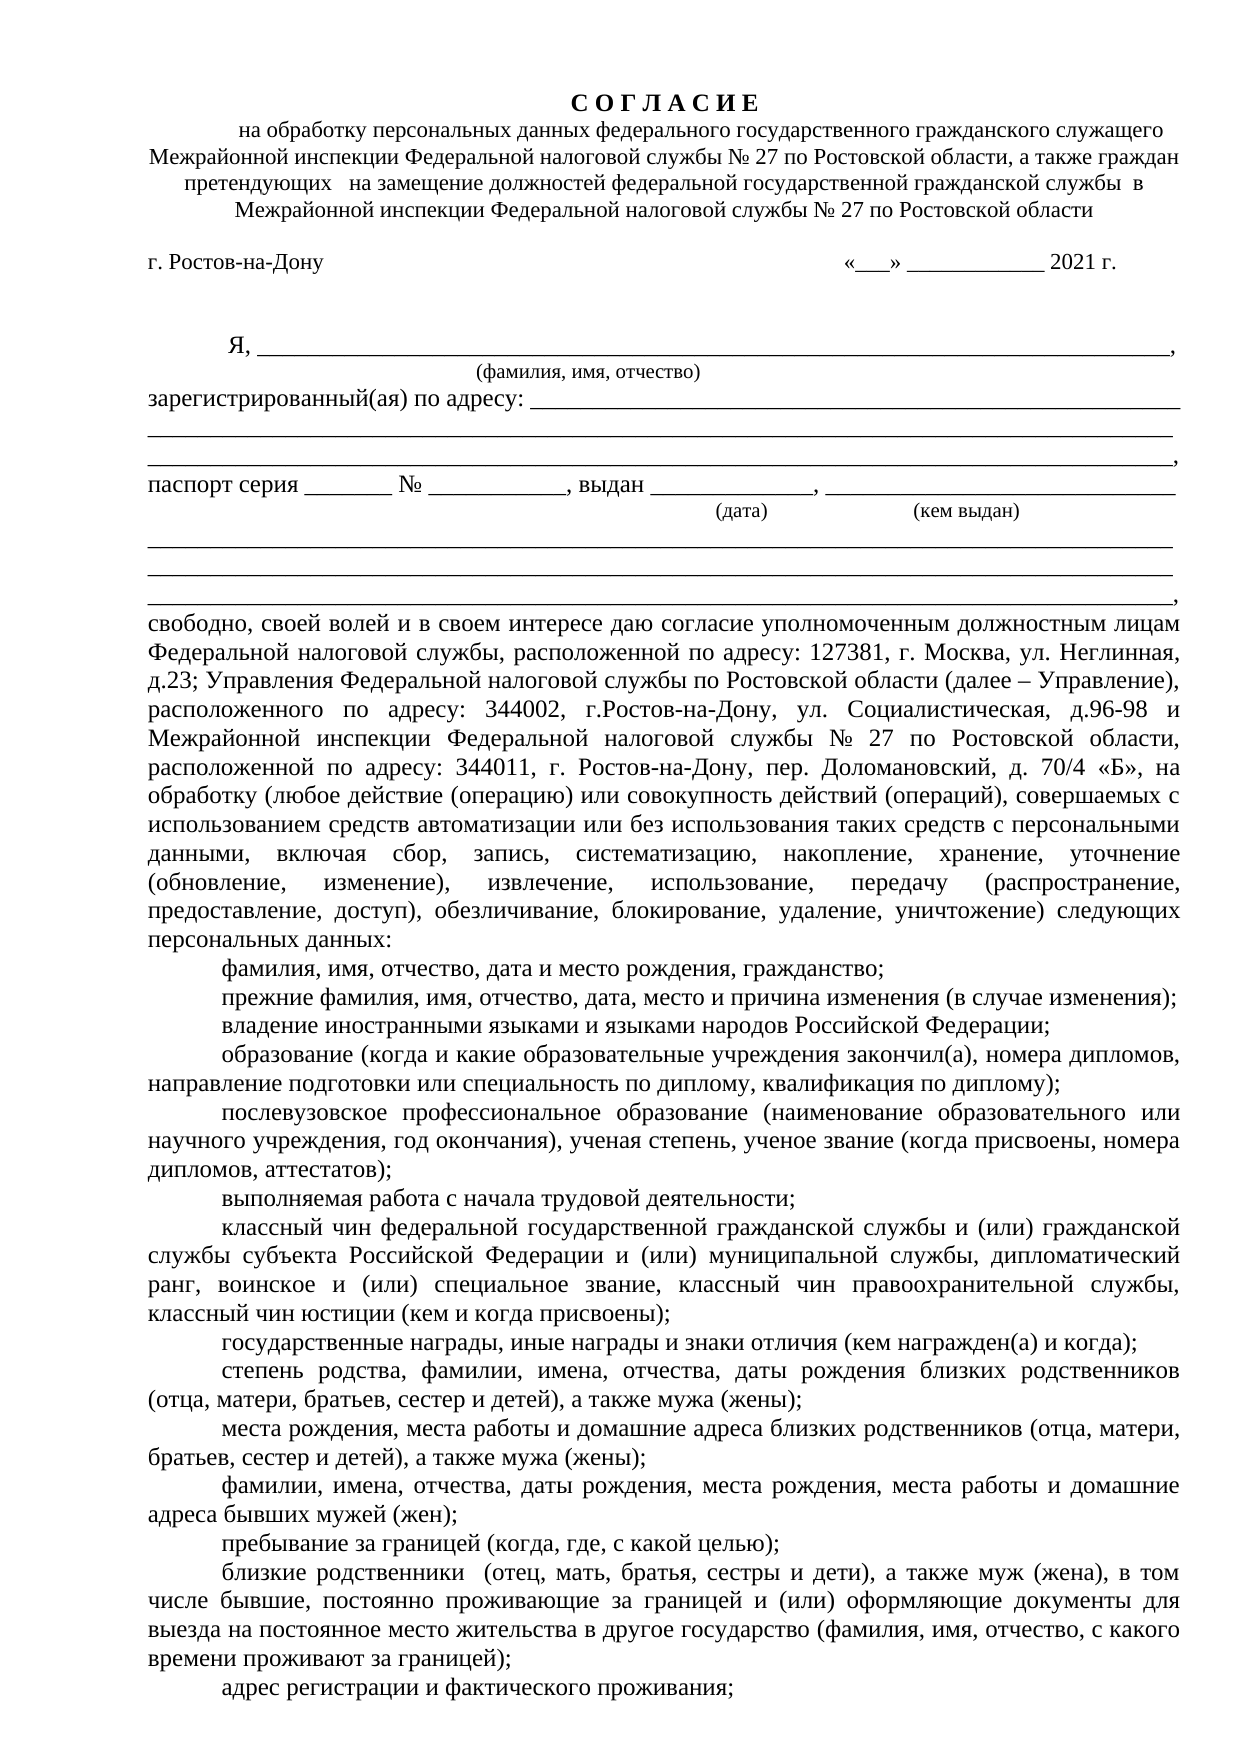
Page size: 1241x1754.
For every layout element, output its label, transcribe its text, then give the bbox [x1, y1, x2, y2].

text С О Г Л А С И Е [148, 88, 1181, 117]
text зарегистрированный(ая) по адресу: ____________________________________________________ [148, 383, 1181, 411]
text степень родства, фамилии, имена, отчества, даты рождения близких родственников (отца, матери, братьев, сестер и детей), а также мужа (жены); [148, 1355, 1181, 1413]
text __________________________________________________________________________________ [148, 522, 1181, 550]
text близкие родственники (отец, мать, братья, сестры и дети), а также муж (жена), в том числе бывшие, постоянно проживающие за границей и (или) оформляющие документы для выезда на постоянное место жительства в другое государство (фамилия, имя, отчество, с какого времени проживают за границей); [148, 1557, 1181, 1672]
text классный чин федеральной государственной гражданской службы и (или) гражданской службы субъекта Российской Федерации и (или) муниципальной службы, дипломатический ранг, воинское и (или) специальное звание, классный чин правоохранительной службы, классный чин юстиции (кем и когда присвоены); [148, 1212, 1181, 1327]
text паспорт серия _______ № ___________, выдан _____________, ____________________________ [148, 469, 1181, 498]
text пребывание за границей (когда, где, с какой целью); [148, 1528, 1181, 1557]
text образование (когда и какие образовательные учреждения закончил(а), номера дипломов, направление подготовки или специальность по диплому, квалификация по диплому); [148, 1039, 1181, 1097]
text г. Ростов-на-Дону «___» ____________ 2021 г. [148, 248, 1181, 275]
text __________________________________________________________________________________ [148, 550, 1181, 579]
text адрес регистрации и фактического проживания; [148, 1672, 1181, 1700]
text выполняемая работа с начала трудовой деятельности; [148, 1183, 1181, 1212]
text Я, _________________________________________________________________________, [148, 330, 1181, 358]
text прежние фамилия, имя, отчество, дата, место и причина изменения (в случае изменения); [148, 982, 1181, 1010]
text места рождения, места работы и домашние адреса близких родственников (отца, матери, братьев, сестер и детей), а также мужа (жены); [148, 1413, 1181, 1470]
text (дата) (кем выдан) [148, 498, 1181, 522]
text фамилии, имена, отчества, даты рождения, места рождения, места работы и домашние адреса бывших мужей (жен); [148, 1470, 1181, 1528]
text фамилия, имя, отчество, дата и место рождения, гражданство; [148, 953, 1181, 982]
text государственные награды, иные награды и знаки отличия (кем награжден(а) и когда); [148, 1327, 1181, 1355]
text __________________________________________________________________________________, [148, 440, 1181, 469]
text __________________________________________________________________________________ [148, 411, 1181, 440]
text послевузовское профессиональное образование (наименование образовательного или научного учреждения, год окончания), ученая степень, ученое звание (когда присвоены, номера дипломов, аттестатов); [148, 1097, 1181, 1183]
text (фамилия, имя, отчество) [148, 358, 1181, 383]
text __________________________________________________________________________________, [148, 579, 1181, 608]
text на обработку персональных данных федерального государственного гражданского служащего Межрайонной инспекции Федеральной налоговой службы № 27 по Ростовской области, а также граждан претендующих на замещение должностей федеральной государственной гражданской службы в Межрайонной инспекции Федеральной налоговой службы № 27 по Ростовской области [148, 117, 1181, 222]
text владение иностранными языками и языками народов Российской Федерации; [148, 1010, 1181, 1039]
text свободно, своей волей и в своем интересе даю согласие уполномоченным должностным лицам Федеральной налоговой службы, расположенной по адресу: 127381, г. Москва, ул. Неглинная, д.23; Управления Федеральной налоговой службы по Ростовской области (далее – Управление), расположенного по адресу: 344002, г.Ростов-на-Дону, ул. Социалистическая, д.96-98 и Межрайонной инспекции Федеральной налоговой службы № 27 по Ростовской области, расположенной по адресу: 344011, г. Ростов-на-Дону, пер. Доломановский, д. 70/4 «Б», на обработку (любое действие (операцию) или совокупность действий (операций), совершаемых с использованием средств автоматизации или без использования таких средств с персональными данными, включая сбор, запись, систематизацию, накопление, хранение, уточнение (обновление, изменение), извлечение, использование, передачу (распространение, предоставление, доступ), обезличивание, блокирование, удаление, уничтожение) следующих персональных данных: [148, 608, 1181, 953]
